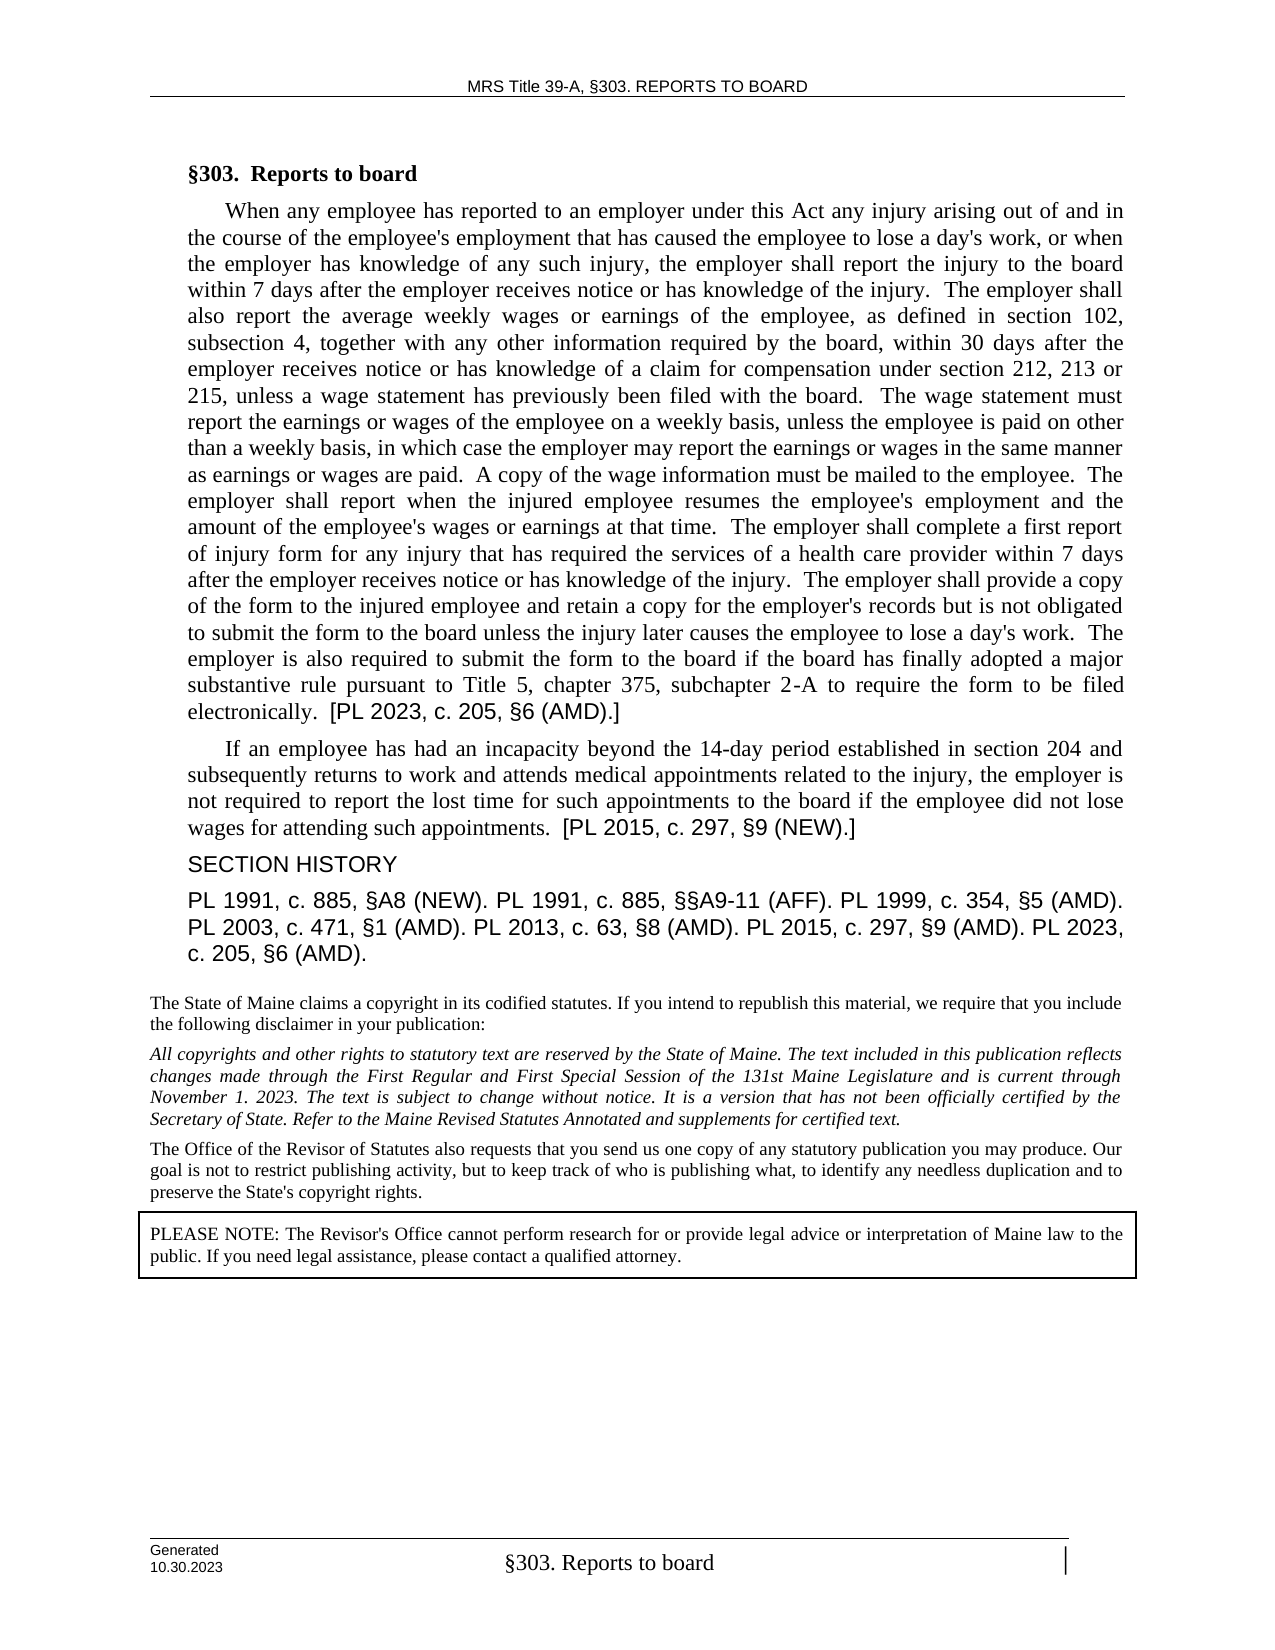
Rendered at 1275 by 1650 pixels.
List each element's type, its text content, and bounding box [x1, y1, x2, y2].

text The Office of the Revisor of Statutes also requests that you send us one copy of any statutory publication you may produce. Our goal is not to restrict publishing activity, but to keep track of who is publishing what, to identify any needless duplication and to preserve the State's copyright rights. [150, 1138, 1125, 1202]
text PLEASE NOTE: The Revisor's Office cannot perform research for or provide legal advice or interpretation of Maine law to the public. If you need legal assistance, please contact a qualified attorney. [140, 1213, 1135, 1277]
text PL 1991, c. 885, §A8 (NEW). PL 1991, c. 885, §§A9-11 (AFF). PL 1999, c. 354, §5 (AMD). PL 2003, c. 471, §1 (AMD). PL 2013, c. 63, §8 (AMD). PL 2015, c. 297, §9 (AMD). PL 2023, c. 205, §6 (AMD). [187, 887, 1125, 967]
text If an employee has had an incapacity beyond the 14-day period established in section 204 and subsequently returns to work and attends medical appointments related to the injury, the employer is not required to report the lost time for such appointments to the board if the employee did not lose wages for attending such appointments. [PL 2015, c. 297, §9 (NEW).] [187, 735, 1125, 840]
text All copyrights and other rights to statutory text are reserved by the State of Maine. The text included in this publication reflects changes made through the First Regular and First Special Session of the 131st Maine Legislature and is current through November 1. 2023 . The text is subject to change without notice. It is a version that has not been officially certified by the Secretary of State. Refer to the Maine Revised Statutes Annotated and supplements for certified text. [150, 1043, 1125, 1129]
text §303. Reports to board [187, 160, 1125, 187]
text The State of Maine claims a copyright in its codified statutes. If you intend to republish this material, we require that you include the following disclaimer in your publication: [150, 992, 1125, 1035]
text When any employee has reported to an employer under this Act any injury arising out of and in the course of the employee's employment that has caused the employee to lose a day's work, or when the employer has knowledge of any such injury, the employer shall report the injury to the board within 7 days after the employer receives notice or has knowledge of the injury. The employer shall also report the average weekly wages or earnings of the employee, as defined in section 102, subsection 4, together with any other information required by the board, within 30 days after the employer receives notice or has knowledge of a claim for compensation under section 212, 213 or 215, unless a wage statement has previously been filed with the board. The wage statement must report the earnings or wages of the employee on a weekly basis, unless the employee is paid on other than a weekly basis, in which case the employer may report the earnings or wages in the same manner as earnings or wages are paid. A copy of the wage information must be mailed to the employee. The employer shall report when the injured employee resumes the employee's employment and the amount of the employee's wages or earnings at that time. The employer shall complete a first report of injury form for any injury that has required the services of a health care provider within 7 days after the employer receives notice or has knowledge of the injury. The employer shall provide a copy of the form to the injured employee and retain a copy for the employer's records but is not obligated to submit the form to the board unless the injury later causes the employee to lose a day's work. The employer is also required to submit the form to the board if the board has finally adopted a major substantive rule pursuant to Title 5, chapter 375, subchapter 2‑A to require the form to be filed electronically. [PL 2023, c. 205, §6 (AMD).] [187, 197, 1125, 724]
text SECTION HISTORY [187, 851, 1125, 877]
